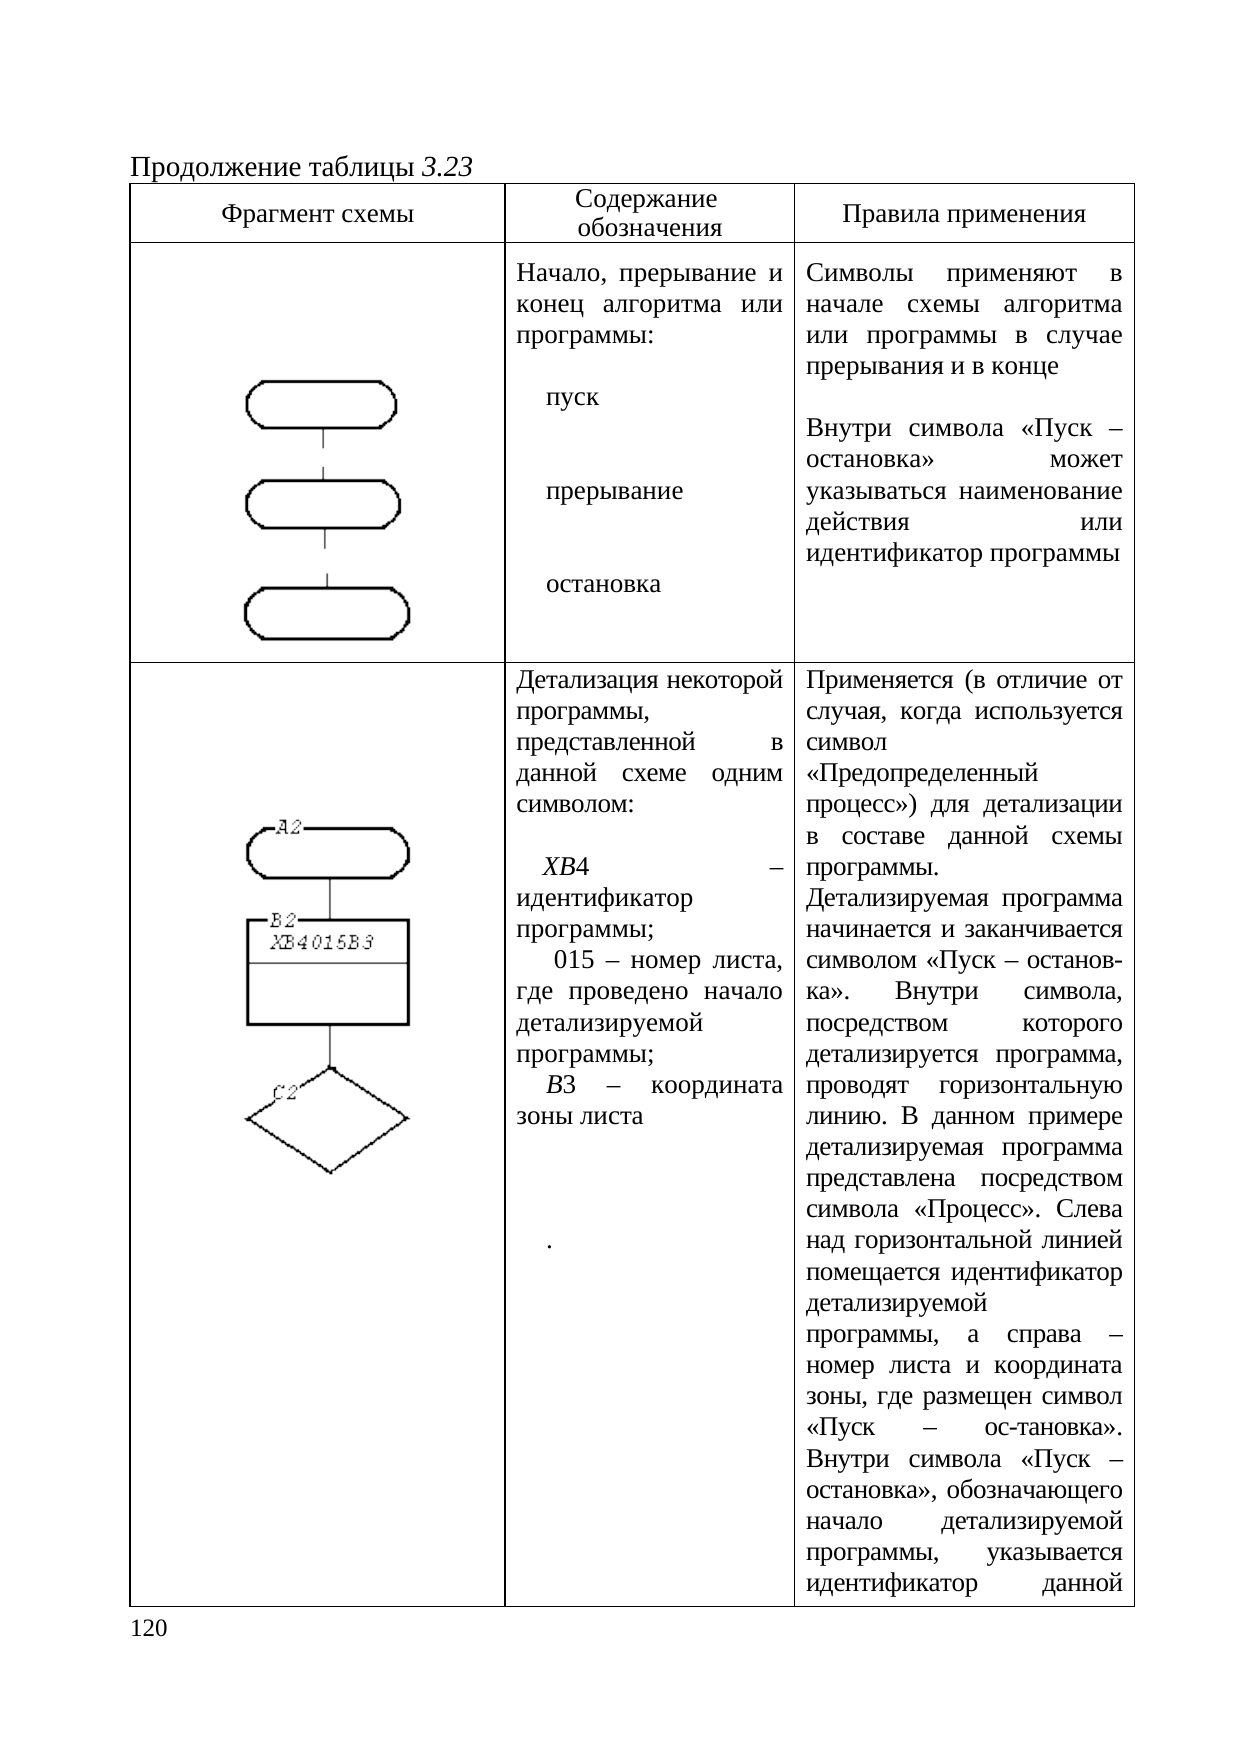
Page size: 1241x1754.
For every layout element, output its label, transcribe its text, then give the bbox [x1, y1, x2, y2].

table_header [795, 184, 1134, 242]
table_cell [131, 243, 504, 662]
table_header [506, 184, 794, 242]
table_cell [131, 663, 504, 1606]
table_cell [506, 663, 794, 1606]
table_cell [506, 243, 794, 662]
picture [226, 807, 431, 1197]
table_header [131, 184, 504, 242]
picture [220, 363, 441, 662]
text Продолжение таблицы 3.23 [130, 149, 1133, 183]
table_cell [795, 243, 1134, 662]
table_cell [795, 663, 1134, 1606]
